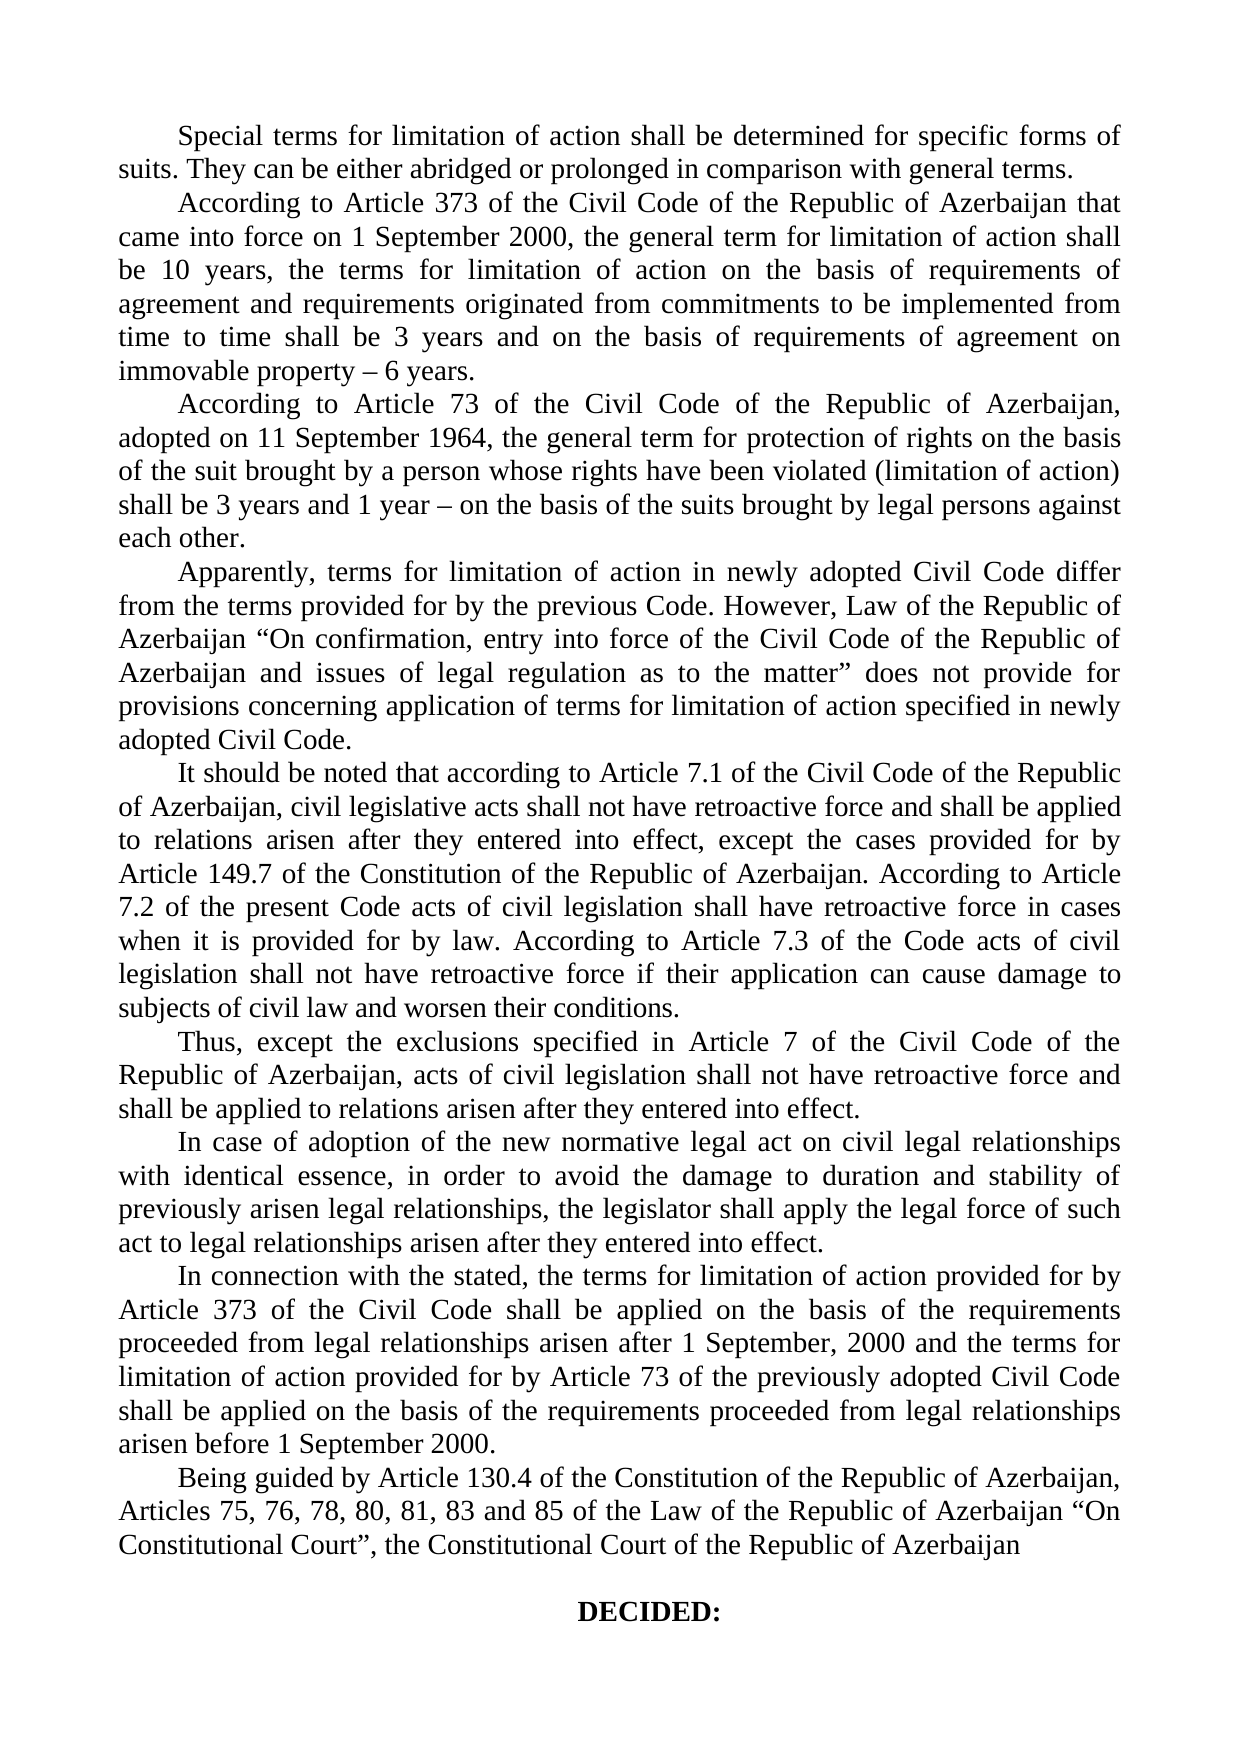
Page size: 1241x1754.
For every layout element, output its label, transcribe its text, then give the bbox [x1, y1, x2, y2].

text In connection with the stated, the terms for limitation of action provided for by Article 373 of the Civil Code shall be applied on the basis of the requirements proceeded from legal relationships arisen after 1 September, 2000 and the terms for limitation of action provided for by Article 73 of the previously adopted Civil Code shall be applied on the basis of the requirements proceeded from legal relationships arisen before 1 September 2000. [118, 1258, 1122, 1460]
text In case of adoption of the new normative legal act on civil legal relationships with identical essence, in order to avoid the damage to duration and stability of previously arisen legal relationships, the legislator shall apply the legal force of such act to legal relationships arisen after they entered into effect. [118, 1124, 1122, 1258]
text It should be noted that according to Article 7.1 of the Civil Code of the Republic of Azerbaijan, civil legislative acts shall not have retroactive force and shall be applied to relations arisen after they entered into effect, except the cases provided for by Article 149.7 of the Constitution of the Republic of Azerbaijan. According to Article 7.2 of the present Code acts of civil legislation shall have retroactive force in cases when it is provided for by law. According to Article 7.3 of the Code acts of civil legislation shall not have retroactive force if their application can cause damage to subjects of civil law and worsen their conditions. [118, 755, 1122, 1024]
text Being guided by Article 130.4 of the Constitution of the Republic of Azerbaijan, Articles 75, 76, 78, 80, 81, 83 and 85 of the Law of the Republic of Azerbaijan “On Constitutional Court”, the of the Republic of Azerbaijan [118, 1460, 1122, 1560]
text According to Article 73 of the Civil Code of the Republic of Azerbaijan, adopted on 11 September 1964, the general term for protection of rights on the basis of the suit brought by a person whose rights have been violated (limitation of action) shall be 3 years and 1 year – on the basis of the suits brought by legal persons against each other. [118, 386, 1122, 554]
text Apparently, terms for limitation of action in newly adopted Civil Code differ from the terms provided for by the previous Code. However, Law of the Republic of Azerbaijan “On confirmation, entry into force of the Civil Code of the Republic of Azerbaijan and issues of legal regulation as to the matter” does not provide for provisions concerning application of terms for limitation of action specified in newly adopted Civil Code. [118, 554, 1122, 755]
text DECIDED: [118, 1594, 1122, 1627]
text Thus, except the exclusions specified in Article 7 of the Civil Code of the Republic of Azerbaijan, acts of civil legislation shall not have retroactive force and shall be applied to relations arisen after they entered into effect. [118, 1024, 1122, 1124]
text Special terms for limitation of action shall be determined for specific forms of suits. They can be either abridged or prolonged in comparison with general terms. [118, 118, 1122, 185]
text According to Article 373 of the Civil Code of the Republic of Azerbaijan that came into force on 1 September 2000, the general term for limitation of action shall be 10 years, the terms for limitation of action on the basis of requirements of agreement and requirements originated from commitments to be implemented from time to time shall be 3 years and on the basis of requirements of agreement on immovable property – 6 years. [118, 185, 1122, 386]
